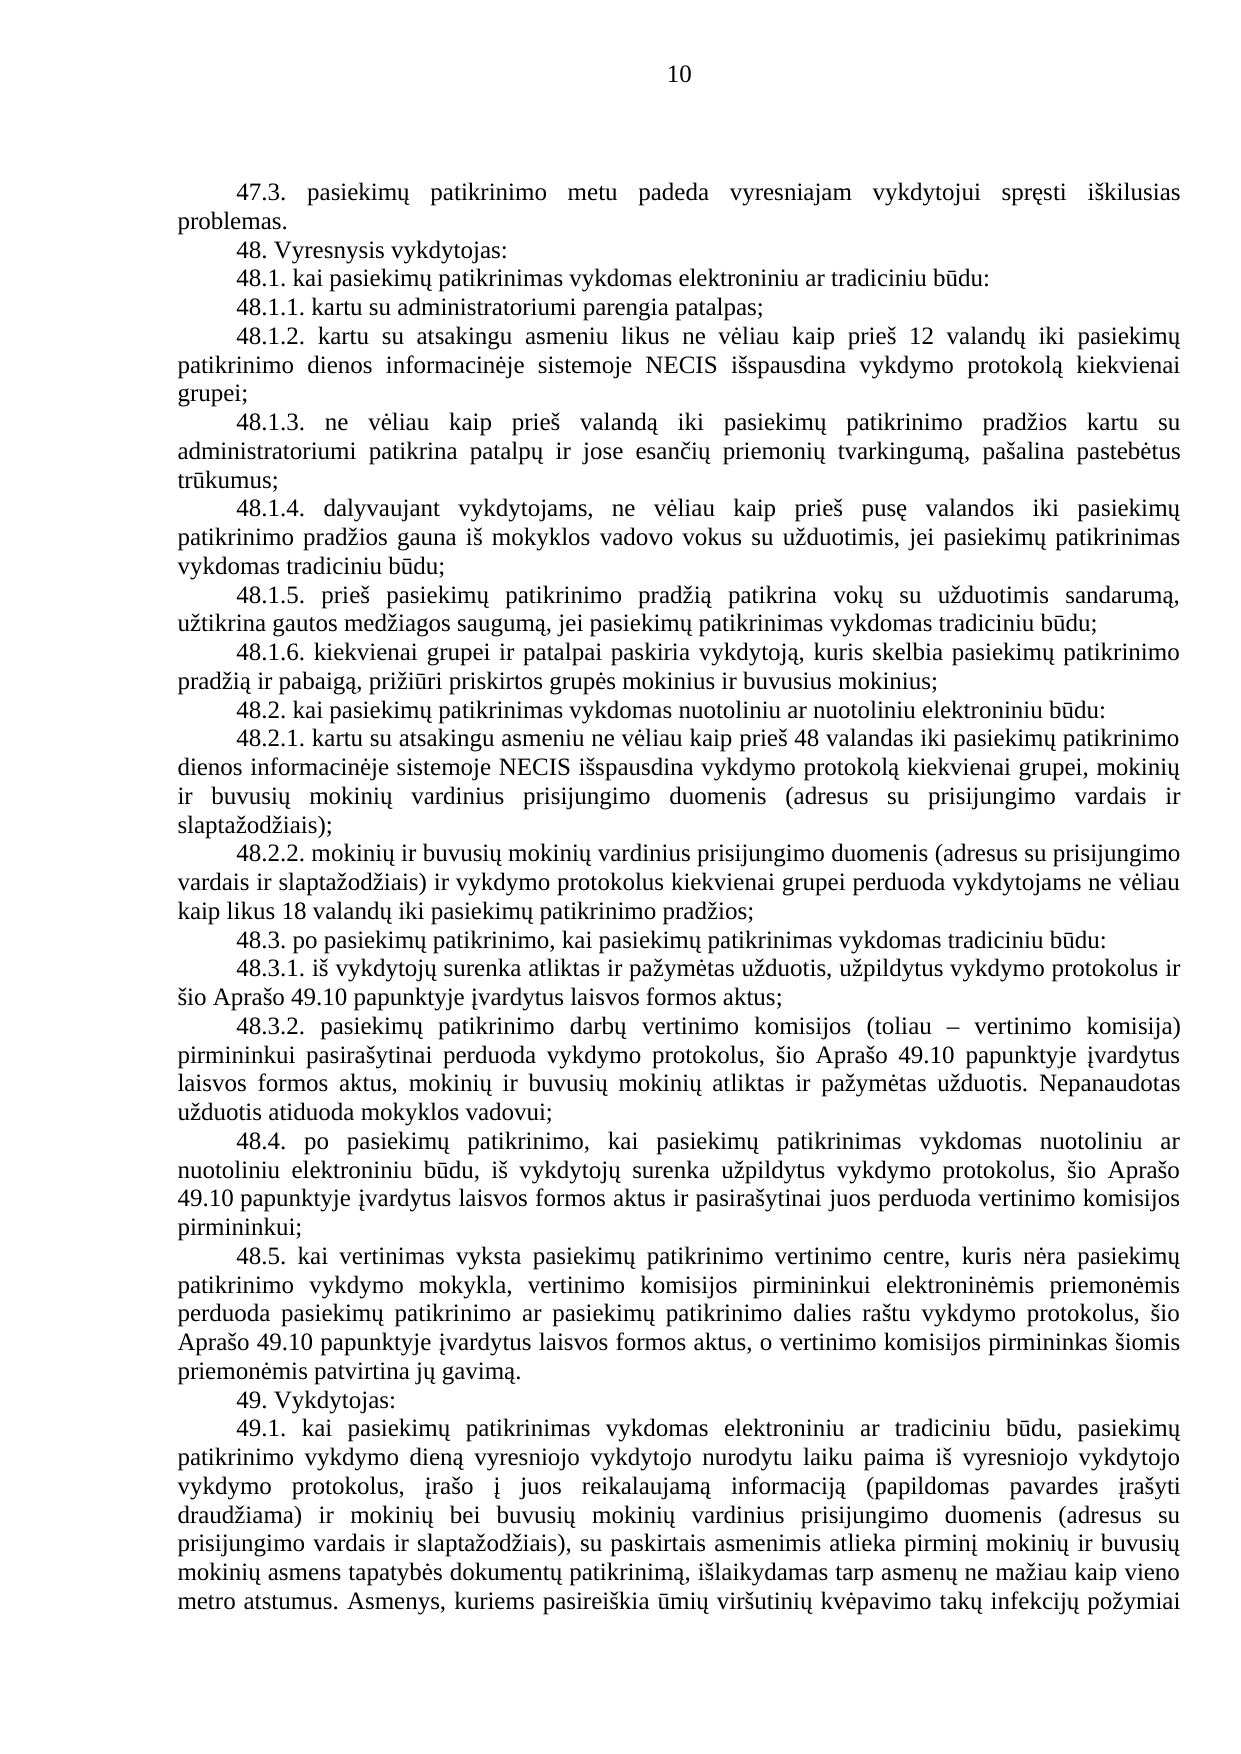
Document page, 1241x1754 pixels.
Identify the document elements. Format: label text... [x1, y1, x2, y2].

text 47.3. pasiekimų patikrinimo metu padeda vyresniajam vykdytojui spręsti iškilusias problemas. [177, 177, 1181, 235]
text 48.1.2. kartu su atsakingu asmeniu likus ne vėliau kaip prieš 12 valandų iki pasiekimų patikrinimo dienos informacinėje sistemoje NECIS išspausdina vykdymo protokolą kiekvienai grupei; [177, 321, 1181, 407]
text 48.2.1. kartu su atsakingu asmeniu ne vėliau kaip prieš 48 valandas iki pasiekimų patikrinimo dienos informacinėje sistemoje NECIS išspausdina vykdymo protokolą kiekvienai grupei, mokinių ir buvusių mokinių vardinius prisijungimo duomenis (adresus su prisijungimo vardais ir slaptažodžiais); [177, 723, 1181, 838]
text 48.1. kai pasiekimų patikrinimas vykdomas elektroniniu ar tradiciniu būdu: [177, 263, 1181, 292]
text 48.1.6. kiekvienai grupei ir patalpai paskiria vykdytoją, kuris skelbia pasiekimų patikrinimo pradžią ir pabaigą, prižiūri priskirtos grupės mokinius ir buvusius mokinius; [177, 637, 1181, 695]
text 48.3.1. iš vykdytojų surenka atliktas ir pažymėtas užduotis, užpildytus vykdymo protokolus ir šio Aprašo 49.10 papunktyje įvardytus laisvos formos aktus; [177, 953, 1181, 1011]
text 48. Vyresnysis vykdytojas: [177, 235, 1181, 263]
text 48.1.4. dalyvaujant vykdytojams, ne vėliau kaip prieš pusę valandos iki pasiekimų patikrinimo pradžios gauna iš mokyklos vadovo vokus su užduotimis, jei pasiekimų patikrinimas vykdomas tradiciniu būdu; [177, 493, 1181, 580]
text 48.1.5. prieš pasiekimų patikrinimo pradžią patikrina vokų su užduotimis sandarumą, užtikrina gautos medžiagos saugumą, jei pasiekimų patikrinimas vykdomas tradiciniu būdu; [177, 580, 1181, 637]
text 48.1.1. kartu su administratoriumi parengia patalpas; [177, 292, 1181, 321]
text 48.5. kai vertinimas vyksta pasiekimų patikrinimo vertinimo centre, kuris nėra pasiekimų patikrinimo vykdymo mokykla, vertinimo komisijos pirmininkui elektroninėmis priemonėmis perduoda pasiekimų patikrinimo ar pasiekimų patikrinimo dalies raštu vykdymo protokolus, šio Aprašo 49.10 papunktyje įvardytus laisvos formos aktus, o vertinimo komisijos pirmininkas šiomis priemonėmis patvirtina jų gavimą. [177, 1241, 1181, 1385]
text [177, 1413, 1181, 1615]
text 48.4. po pasiekimų patikrinimo, kai pasiekimų patikrinimas vykdomas nuotoliniu ar nuotoliniu elektroniniu būdu, iš vykdytojų surenka užpildytus vykdymo protokolus, šio Aprašo 49.10 papunktyje įvardytus laisvos formos aktus ir pasirašytinai juos perduoda vertinimo komisijos pirmininkui; [177, 1126, 1181, 1241]
text 49. Vykdytojas: [177, 1385, 1181, 1413]
text 48.2. kai pasiekimų patikrinimas vykdomas nuotoliniu ar nuotoliniu elektroniniu būdu: [177, 695, 1181, 723]
text 48.3.2. pasiekimų patikrinimo darbų vertinimo komisijos (toliau – vertinimo komisija) pirmininkui pasirašytinai perduoda vykdymo protokolus, šio Aprašo 49.10 papunktyje įvardytus laisvos formos aktus, mokinių ir buvusių mokinių atliktas ir pažymėtas užduotis. Nepanaudotas užduotis atiduoda mokyklos vadovui; [177, 1011, 1181, 1126]
text 48.1.3. ne vėliau kaip prieš valandą iki pasiekimų patikrinimo pradžios kartu su administratoriumi patikrina patalpų ir jose esančių priemonių tvarkingumą, pašalina pastebėtus trūkumus; [177, 407, 1181, 493]
text 48.3. po pasiekimų patikrinimo, kai pasiekimų patikrinimas vykdomas tradiciniu būdu: [177, 925, 1181, 953]
text 48.2.2. mokinių ir buvusių mokinių vardinius prisijungimo duomenis (adresus su prisijungimo vardais ir slaptažodžiais) ir vykdymo protokolus kiekvienai grupei perduoda vykdytojams ne vėliau kaip likus 18 valandų iki pasiekimų patikrinimo pradžios; [177, 838, 1181, 925]
